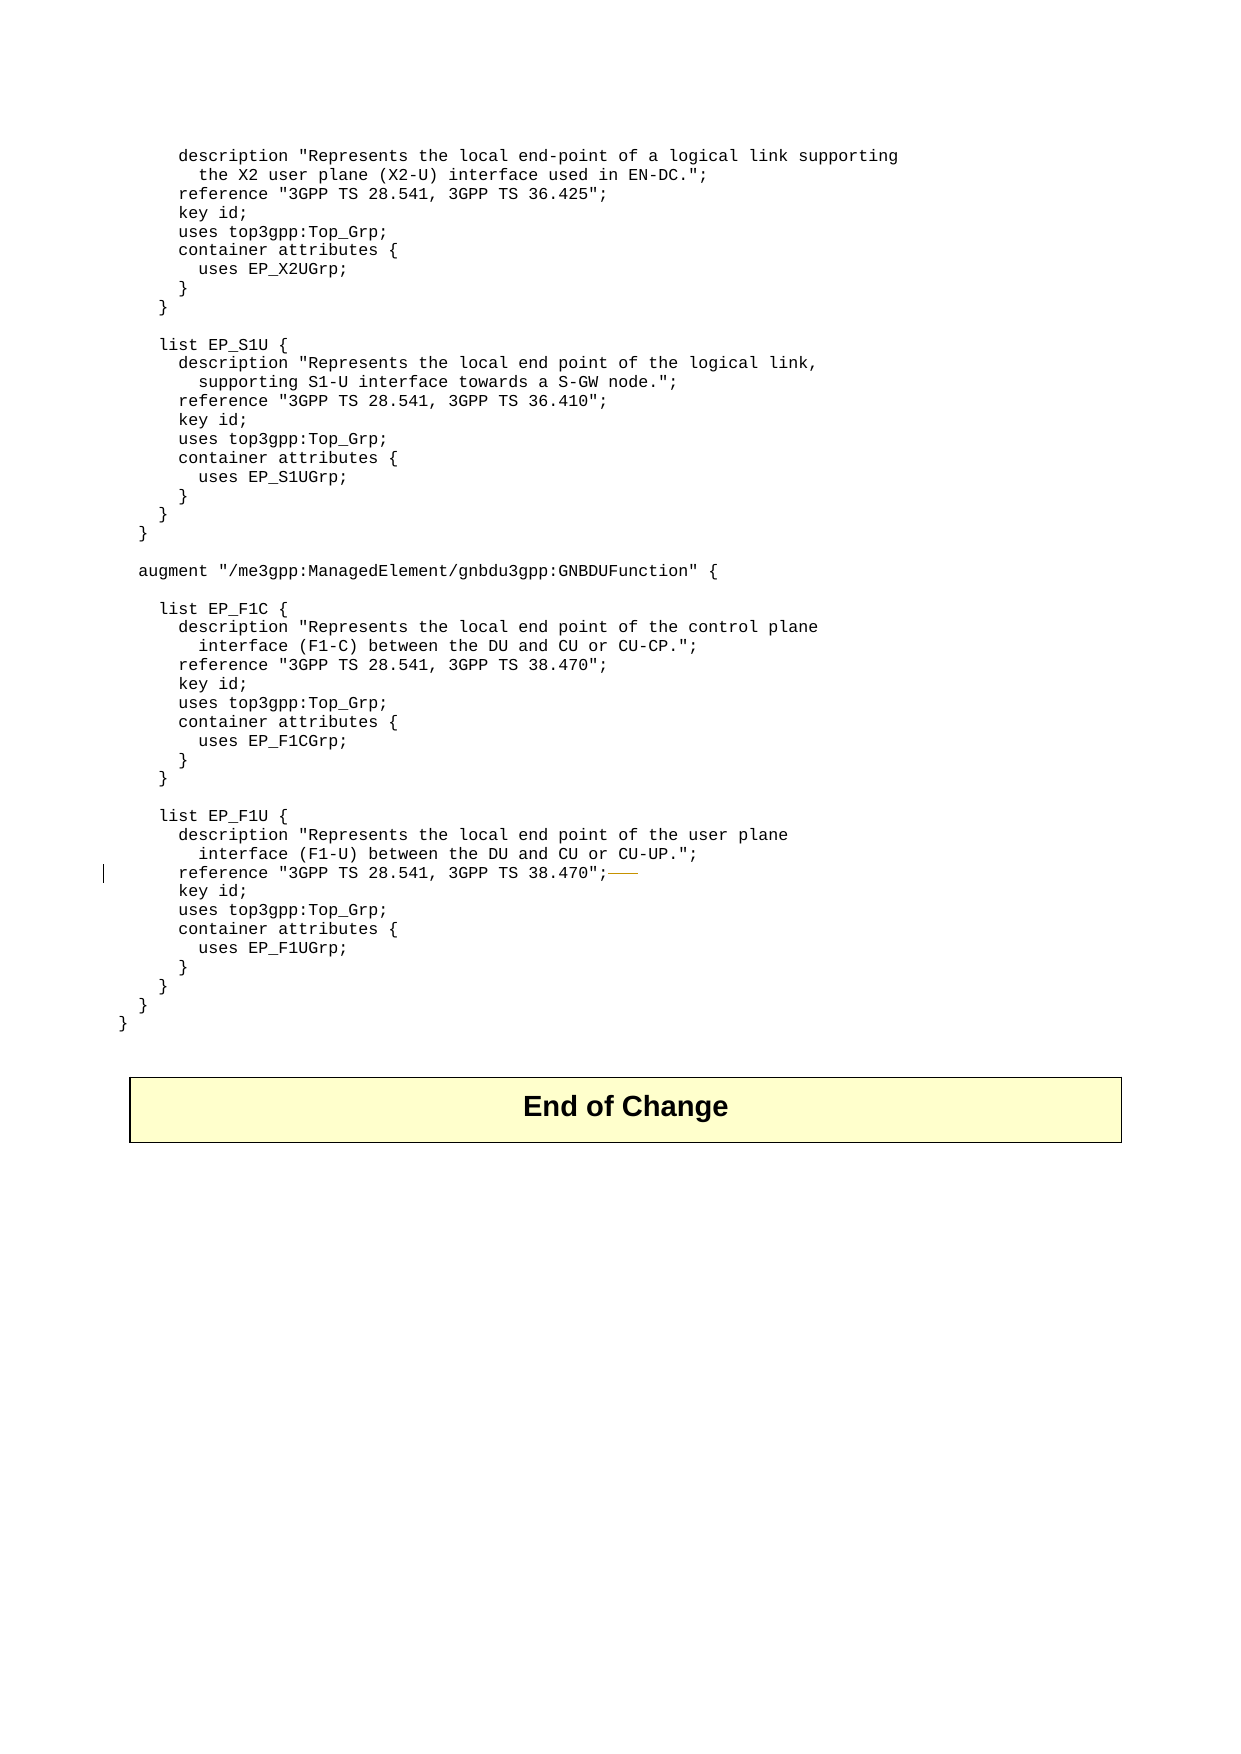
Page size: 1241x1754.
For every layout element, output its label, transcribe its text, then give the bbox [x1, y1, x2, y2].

text list EP_S1U { [118, 336, 1122, 355]
text uses EP_X2UGrp; [118, 261, 1122, 280]
text description "Represents the local end point of the control plane [118, 619, 1122, 638]
text description "Represents the local end point of the logical link, [118, 355, 1122, 374]
text container attributes { [118, 921, 1122, 939]
table_header End of Change [131, 1078, 1121, 1142]
text reference "3GPP TS 28.541, 3GPP TS 36.425"; [118, 185, 1122, 204]
text reference "3GPP TS 28.541, 3GPP TS 36.410"; [118, 393, 1122, 412]
text interface (F1-U) between the DU and CU or CU-UP."; [118, 845, 1122, 864]
text key id; [118, 412, 1122, 431]
text interface (F1-C) between the DU and CU or CU-CP."; [118, 638, 1122, 657]
text uses top3gpp:Top_Grp; [118, 223, 1122, 242]
text } [118, 977, 1122, 996]
text description "Represents the local end-point of a logical link supporting [118, 148, 1122, 167]
text } [118, 751, 1122, 770]
text } [118, 487, 1122, 506]
text uses EP_F1UGrp; [118, 939, 1122, 958]
text } [118, 770, 1122, 789]
text } [118, 298, 1122, 317]
text container attributes { [118, 713, 1122, 732]
text } [118, 280, 1122, 298]
text uses top3gpp:Top_Grp; [118, 431, 1122, 449]
text uses top3gpp:Top_Grp; [118, 902, 1122, 921]
text key id; [118, 676, 1122, 694]
text container attributes { [118, 242, 1122, 261]
text list EP_F1C { [118, 600, 1122, 619]
text list EP_F1U { [118, 808, 1122, 826]
text } [118, 506, 1122, 525]
text the X2 user plane (X2-U) interface used in EN-DC."; [118, 167, 1122, 185]
text } [118, 525, 1122, 544]
text } [118, 996, 1122, 1015]
text container attributes { [118, 449, 1122, 468]
text key id; [118, 883, 1122, 902]
text reference "3GPP TS 28.541, 3GPP TS 38.470"; [118, 864, 1122, 883]
text reference "3GPP TS 28.541, 3GPP TS 38.470"; [118, 657, 1122, 676]
text description "Represents the local end point of the user plane [118, 826, 1122, 845]
text uses EP_F1CGrp; [118, 732, 1122, 751]
text uses EP_S1UGrp; [118, 468, 1122, 487]
text uses top3gpp:Top_Grp; [118, 694, 1122, 713]
text supporting S1-U interface towards a S-GW node."; [118, 374, 1122, 393]
text augment "/me3gpp:ManagedElement/gnbdu3gpp:GNBDUFunction" { [118, 562, 1122, 581]
text key id; [118, 204, 1122, 223]
text } [118, 958, 1122, 977]
text } [118, 1015, 1122, 1034]
